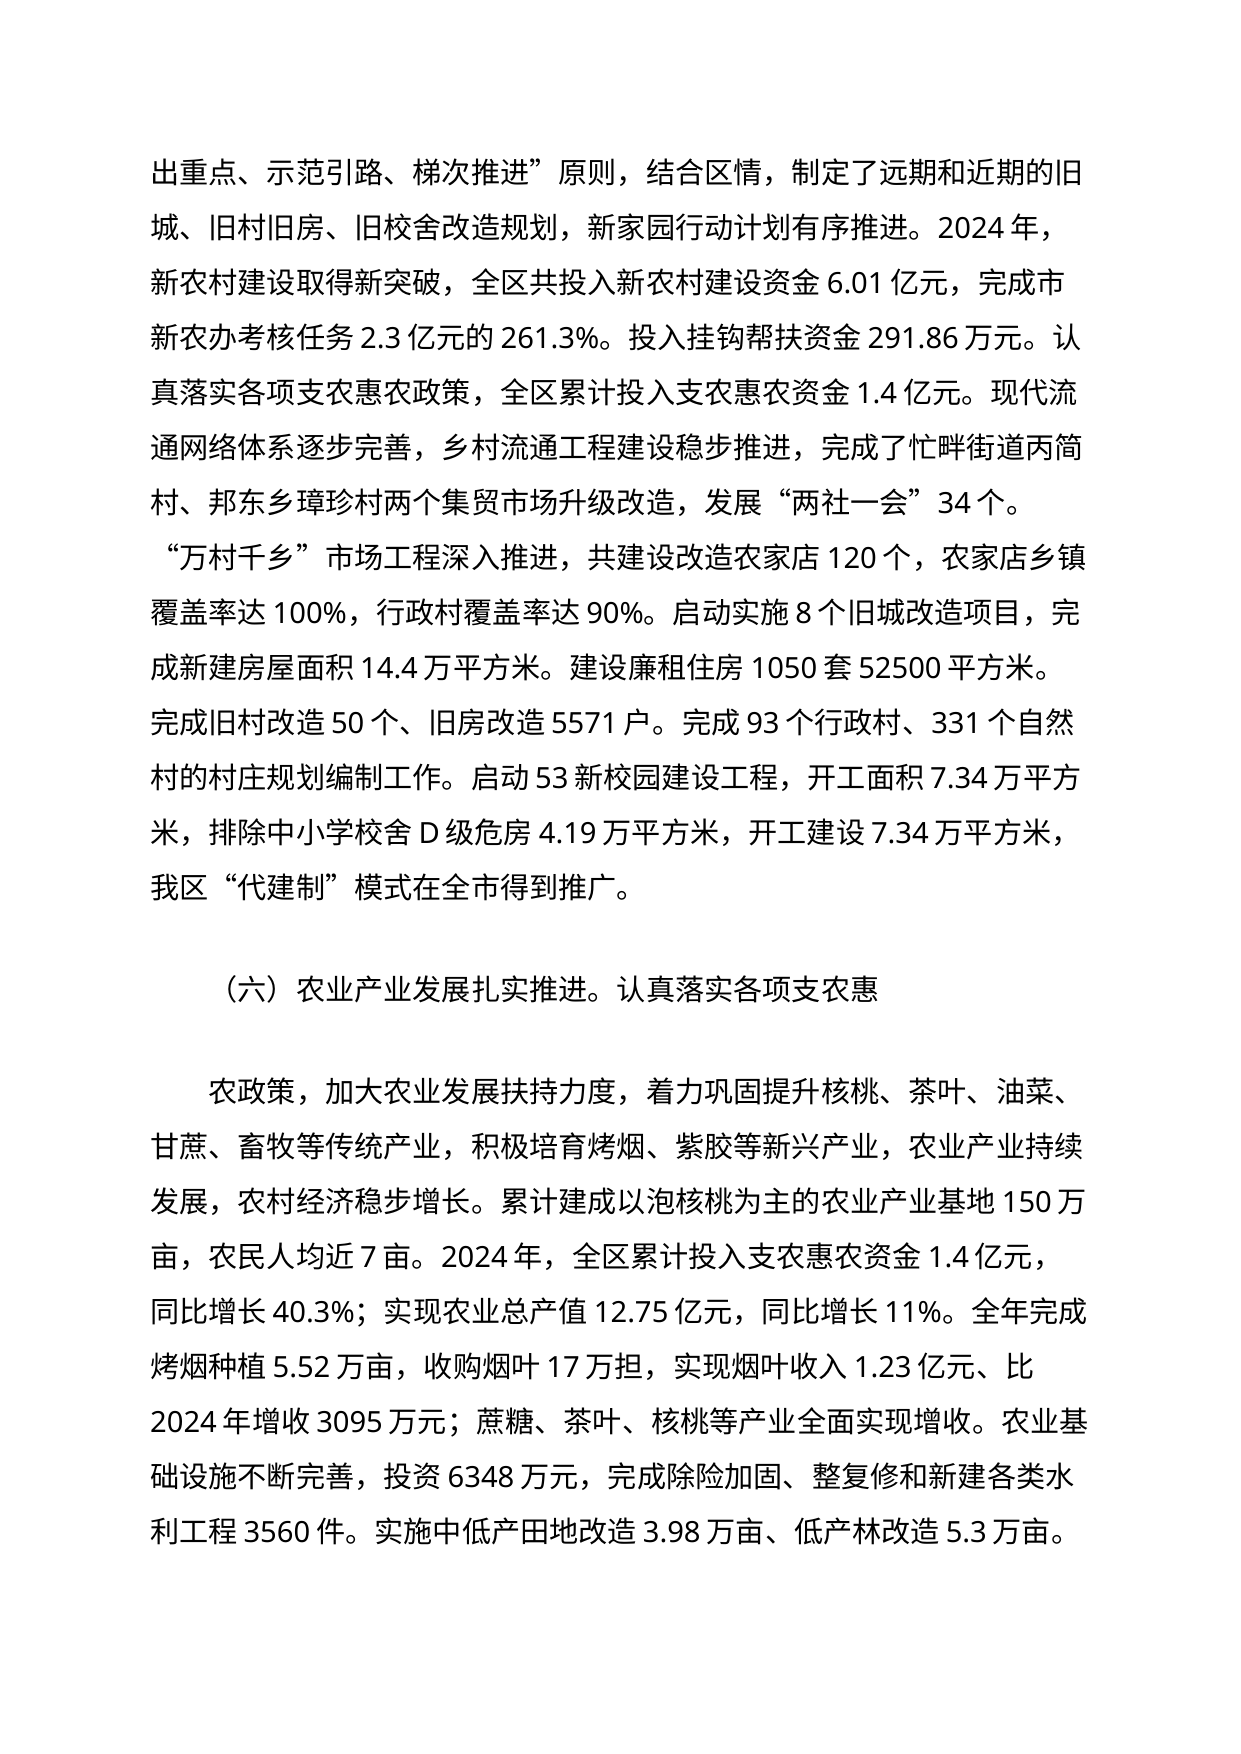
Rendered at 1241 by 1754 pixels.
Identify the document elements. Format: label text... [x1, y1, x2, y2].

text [150, 150, 1090, 907]
text （六）农业产业发展扎实推进。认真落实各项支农惠 [150, 967, 1090, 1009]
text 农政策，加大农业发展扶持力度，着力巩固提升核桃、茶叶、油菜、甘蔗、畜牧等传统产业，积极培育烤烟、紫胶等新兴产业，农业产业持续发展，农村经济稳步增长。累计建成以泡核桃为主的农业产业基地150万亩，农民人均近7亩。2024年，全区累计投入支农惠农资金1.4亿元，同比增长40.3%；实现农业总产值12.75亿元，同比增长11%。全年完成烤烟种植5.52万亩，收购烟叶17万担，实现烟叶收入1.23亿元、比2024年增收3095万元；蔗糖、茶叶、核桃等产业全面实现增收。农业基础设施不断完善，投资6348万元，完成除险加固、整复修和新建各类水利工程3560件。实施中低产田地改造3.98万亩、低产林改造5.3万亩。 [150, 1068, 1090, 1551]
